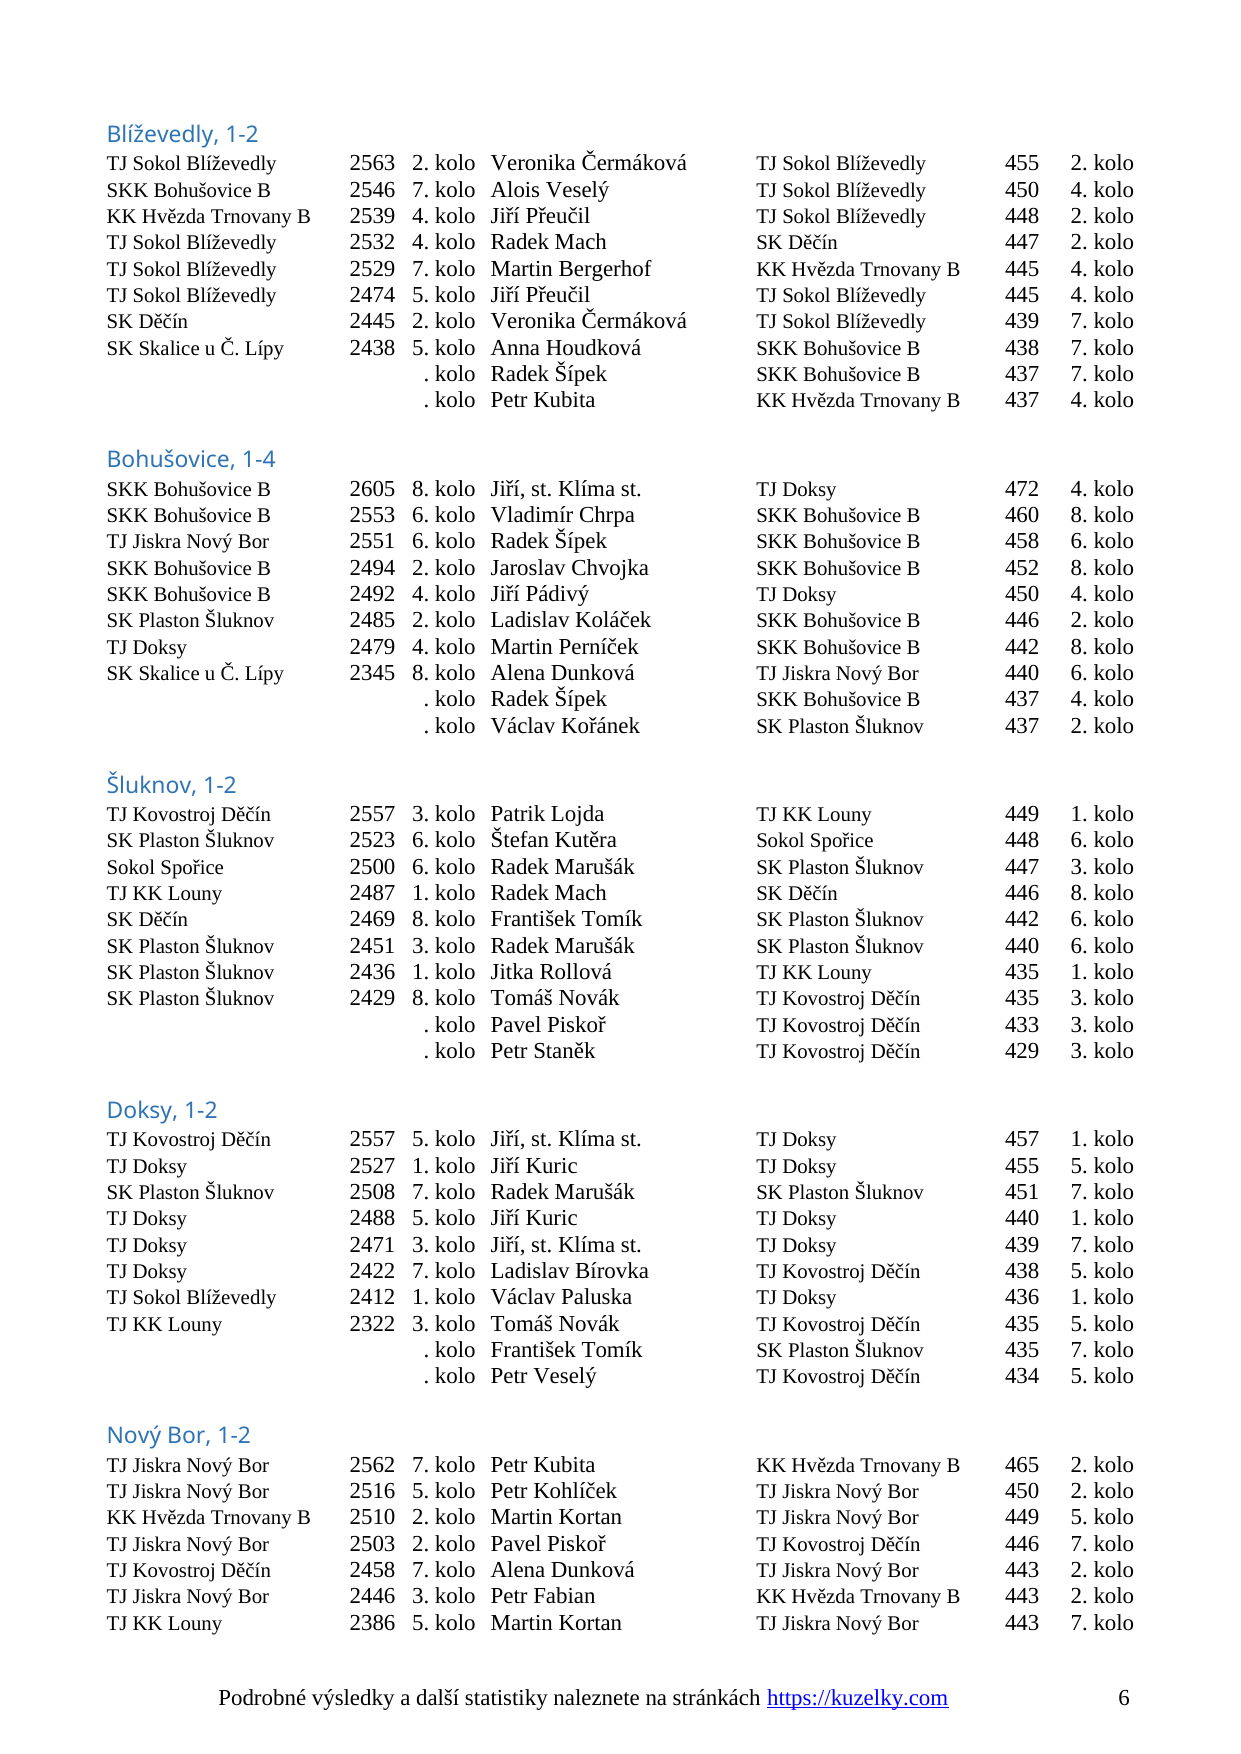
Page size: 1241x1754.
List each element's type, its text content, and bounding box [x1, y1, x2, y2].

text TJ Doksy 2488 5. kolo Jiří Kuric TJ Doksy 440 1. kolo [106, 1204, 1134, 1231]
text TJ Doksy 2422 7. kolo Ladislav Bírovka TJ Kovostroj Děčín 438 5. kolo [106, 1257, 1134, 1283]
text SK Plaston Šluknov 2485 2. kolo Ladislav Koláček SKK Bohušovice B 446 2. kolo [106, 606, 1134, 633]
text . kolo Petr Staněk TJ Kovostroj Děčín 429 3. kolo [106, 1037, 1134, 1063]
text Sokol Spořice 2500 6. kolo Radek Marušák SK Plaston Šluknov 447 3. kolo [106, 853, 1134, 879]
subtitle Nový Bor, 1-2 [106, 1419, 1134, 1451]
text . kolo František Tomík SK Plaston Šluknov 435 7. kolo [106, 1336, 1134, 1362]
text TJ Jiskra Nový Bor 2562 7. kolo Petr Kubita KK Hvězda Trnovany B 465 2. kolo [106, 1451, 1134, 1477]
text TJ KK Louny 2322 3. kolo Tomáš Novák TJ Kovostroj Děčín 435 5. kolo [106, 1310, 1134, 1336]
subtitle Bohušovice, 1-4 [106, 443, 1134, 475]
text KK Hvězda Trnovany B 2510 2. kolo Martin Kortan TJ Jiskra Nový Bor 449 5. kolo [106, 1503, 1134, 1530]
text SK Plaston Šluknov 2508 7. kolo Radek Marušák SK Plaston Šluknov 451 7. kolo [106, 1178, 1134, 1204]
text SK Plaston Šluknov 2451 3. kolo Radek Marušák SK Plaston Šluknov 440 6. kolo [106, 932, 1134, 958]
text TJ Sokol Blíževedly 2563 2. kolo Veronika Čermáková TJ Sokol Blíževedly 455 2. kolo [106, 149, 1134, 176]
text TJ Kovostroj Děčín 2557 5. kolo Jiří, st. Klíma st. TJ Doksy 457 1. kolo [106, 1125, 1134, 1152]
text TJ Kovostroj Děčín 2458 7. kolo Alena Dunková TJ Jiskra Nový Bor 443 2. kolo [106, 1556, 1134, 1582]
text TJ Jiskra Nový Bor 2446 3. kolo Petr Fabian KK Hvězda Trnovany B 443 2. kolo [106, 1582, 1134, 1609]
subtitle Blíževedly, 1-2 [106, 118, 1134, 149]
text TJ KK Louny 2487 1. kolo Radek Mach SK Děčín 446 8. kolo [106, 879, 1134, 905]
text TJ Jiskra Nový Bor 2516 5. kolo Petr Kohlíček TJ Jiskra Nový Bor 450 2. kolo [106, 1477, 1134, 1503]
text SK Skalice u Č. Lípy 2438 5. kolo Anna Houdková SKK Bohušovice B 438 7. kolo [106, 334, 1134, 360]
text TJ Doksy 2527 1. kolo Jiří Kuric TJ Doksy 455 5. kolo [106, 1152, 1134, 1178]
text TJ Jiskra Nový Bor 2503 2. kolo Pavel Piskoř TJ Kovostroj Děčín 446 7. kolo [106, 1530, 1134, 1556]
text TJ Jiskra Nový Bor 2551 6. kolo Radek Šípek SKK Bohušovice B 458 6. kolo [106, 527, 1134, 554]
text TJ Sokol Blíževedly 2529 7. kolo Martin Bergerhof KK Hvězda Trnovany B 445 4. kolo [106, 255, 1134, 281]
text SKK Bohušovice B 2492 4. kolo Jiří Pádivý TJ Doksy 450 4. kolo [106, 580, 1134, 606]
text TJ Kovostroj Děčín 2557 3. kolo Patrik Lojda TJ KK Louny 449 1. kolo [106, 800, 1134, 826]
text TJ Doksy 2471 3. kolo Jiří, st. Klíma st. TJ Doksy 439 7. kolo [106, 1231, 1134, 1257]
text . kolo Petr Veselý TJ Kovostroj Děčín 434 5. kolo [106, 1362, 1134, 1389]
text SKK Bohušovice B 2553 6. kolo Vladimír Chrpa SKK Bohušovice B 460 8. kolo [106, 501, 1134, 527]
text . kolo Petr Kubita KK Hvězda Trnovany B 437 4. kolo [106, 387, 1134, 413]
text TJ Sokol Blíževedly 2474 5. kolo Jiří Přeučil TJ Sokol Blíževedly 445 4. kolo [106, 281, 1134, 307]
subtitle Doksy, 1-2 [106, 1094, 1134, 1125]
text . kolo Václav Kořánek SK Plaston Šluknov 437 2. kolo [106, 712, 1134, 738]
text SK Plaston Šluknov 2436 1. kolo Jitka Rollová TJ KK Louny 435 1. kolo [106, 958, 1134, 984]
text SK Děčín 2469 8. kolo František Tomík SK Plaston Šluknov 442 6. kolo [106, 905, 1134, 932]
subtitle Šluknov, 1-2 [106, 769, 1134, 800]
text . kolo Radek Šípek SKK Bohušovice B 437 4. kolo [106, 686, 1134, 712]
text . kolo Pavel Piskoř TJ Kovostroj Děčín 433 3. kolo [106, 1011, 1134, 1037]
text SK Plaston Šluknov 2429 8. kolo Tomáš Novák TJ Kovostroj Děčín 435 3. kolo [106, 984, 1134, 1011]
text SK Plaston Šluknov 2523 6. kolo Štefan Kutěra Sokol Spořice 448 6. kolo [106, 826, 1134, 853]
text SKK Bohušovice B 2494 2. kolo Jaroslav Chvojka SKK Bohušovice B 452 8. kolo [106, 554, 1134, 580]
text SKK Bohušovice B 2605 8. kolo Jiří, st. Klíma st. TJ Doksy 472 4. kolo [106, 475, 1134, 501]
text TJ Doksy 2479 4. kolo Martin Perníček SKK Bohušovice B 442 8. kolo [106, 633, 1134, 659]
text SKK Bohušovice B 2546 7. kolo Alois Veselý TJ Sokol Blíževedly 450 4. kolo [106, 176, 1134, 202]
text SK Děčín 2445 2. kolo Veronika Čermáková TJ Sokol Blíževedly 439 7. kolo [106, 307, 1134, 334]
text TJ Sokol Blíževedly 2412 1. kolo Václav Paluska TJ Doksy 436 1. kolo [106, 1283, 1134, 1310]
text TJ KK Louny 2386 5. kolo Martin Kortan TJ Jiskra Nový Bor 443 7. kolo [106, 1609, 1134, 1635]
text SK Skalice u Č. Lípy 2345 8. kolo Alena Dunková TJ Jiskra Nový Bor 440 6. kolo [106, 659, 1134, 686]
text . kolo Radek Šípek SKK Bohušovice B 437 7. kolo [106, 360, 1134, 387]
text KK Hvězda Trnovany B 2539 4. kolo Jiří Přeučil TJ Sokol Blíževedly 448 2. kolo [106, 202, 1134, 228]
text TJ Sokol Blíževedly 2532 4. kolo Radek Mach SK Děčín 447 2. kolo [106, 228, 1134, 255]
